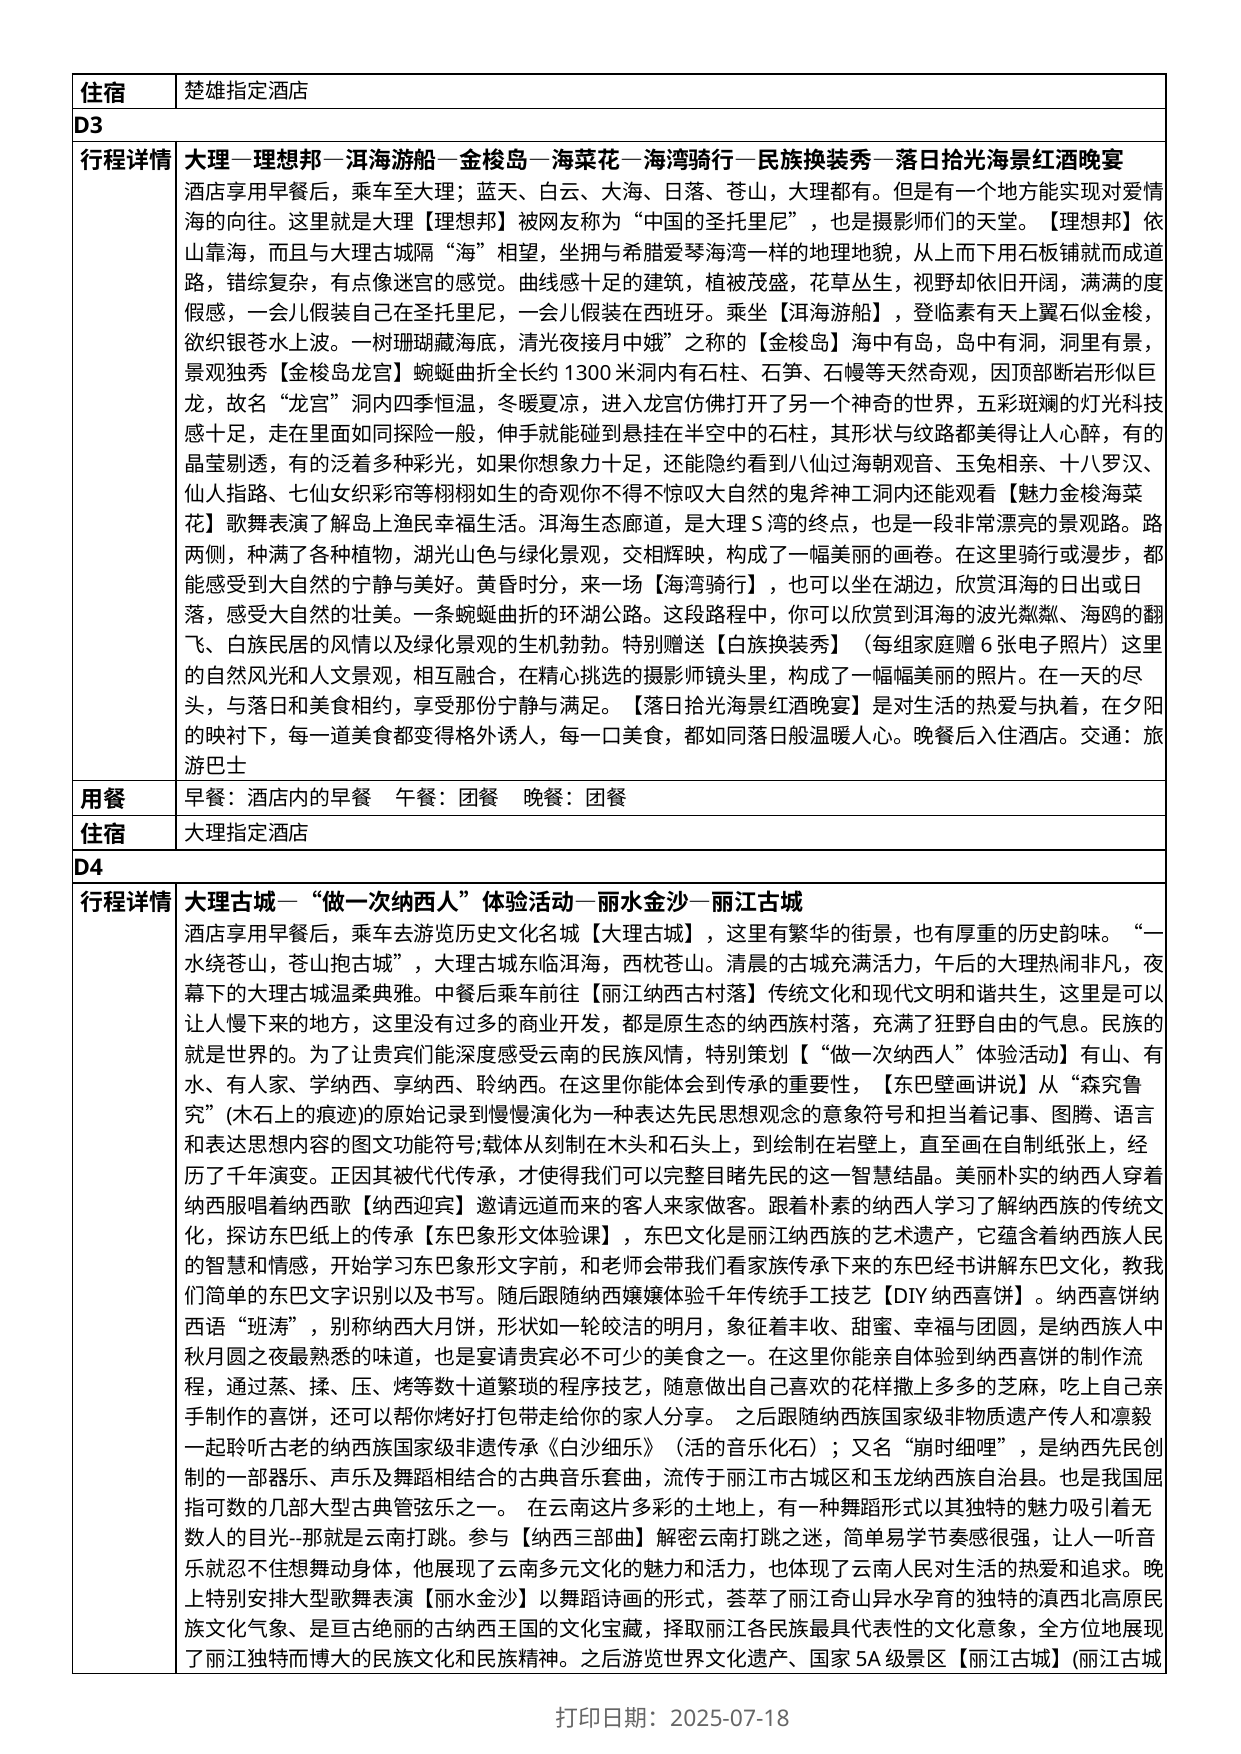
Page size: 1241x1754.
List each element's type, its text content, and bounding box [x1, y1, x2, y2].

table_cell 行程详情 [73, 884, 175, 1673]
table_cell 大理—理想邦—洱海游船—金梭岛—海菜花—海湾骑行—民族换装秀—落日拾光海景红酒晚宴 酒店享用早餐后，乘车至大理； [177, 142, 1165, 780]
table_cell 行程详情 [73, 142, 175, 780]
table_cell D4 [73, 851, 1165, 882]
table_cell 楚雄指定酒店 [177, 75, 1165, 108]
table_cell 大理指定酒店 [177, 816, 1165, 849]
table_cell 用餐 [73, 781, 175, 814]
table_cell 早餐：酒店内的早餐 午餐：团餐 晚餐：团餐 [177, 781, 1165, 814]
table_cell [177, 884, 1165, 1673]
table_cell D3 [73, 109, 1165, 141]
table_cell 住宿 [73, 816, 175, 849]
table_cell 住宿 [73, 75, 175, 108]
